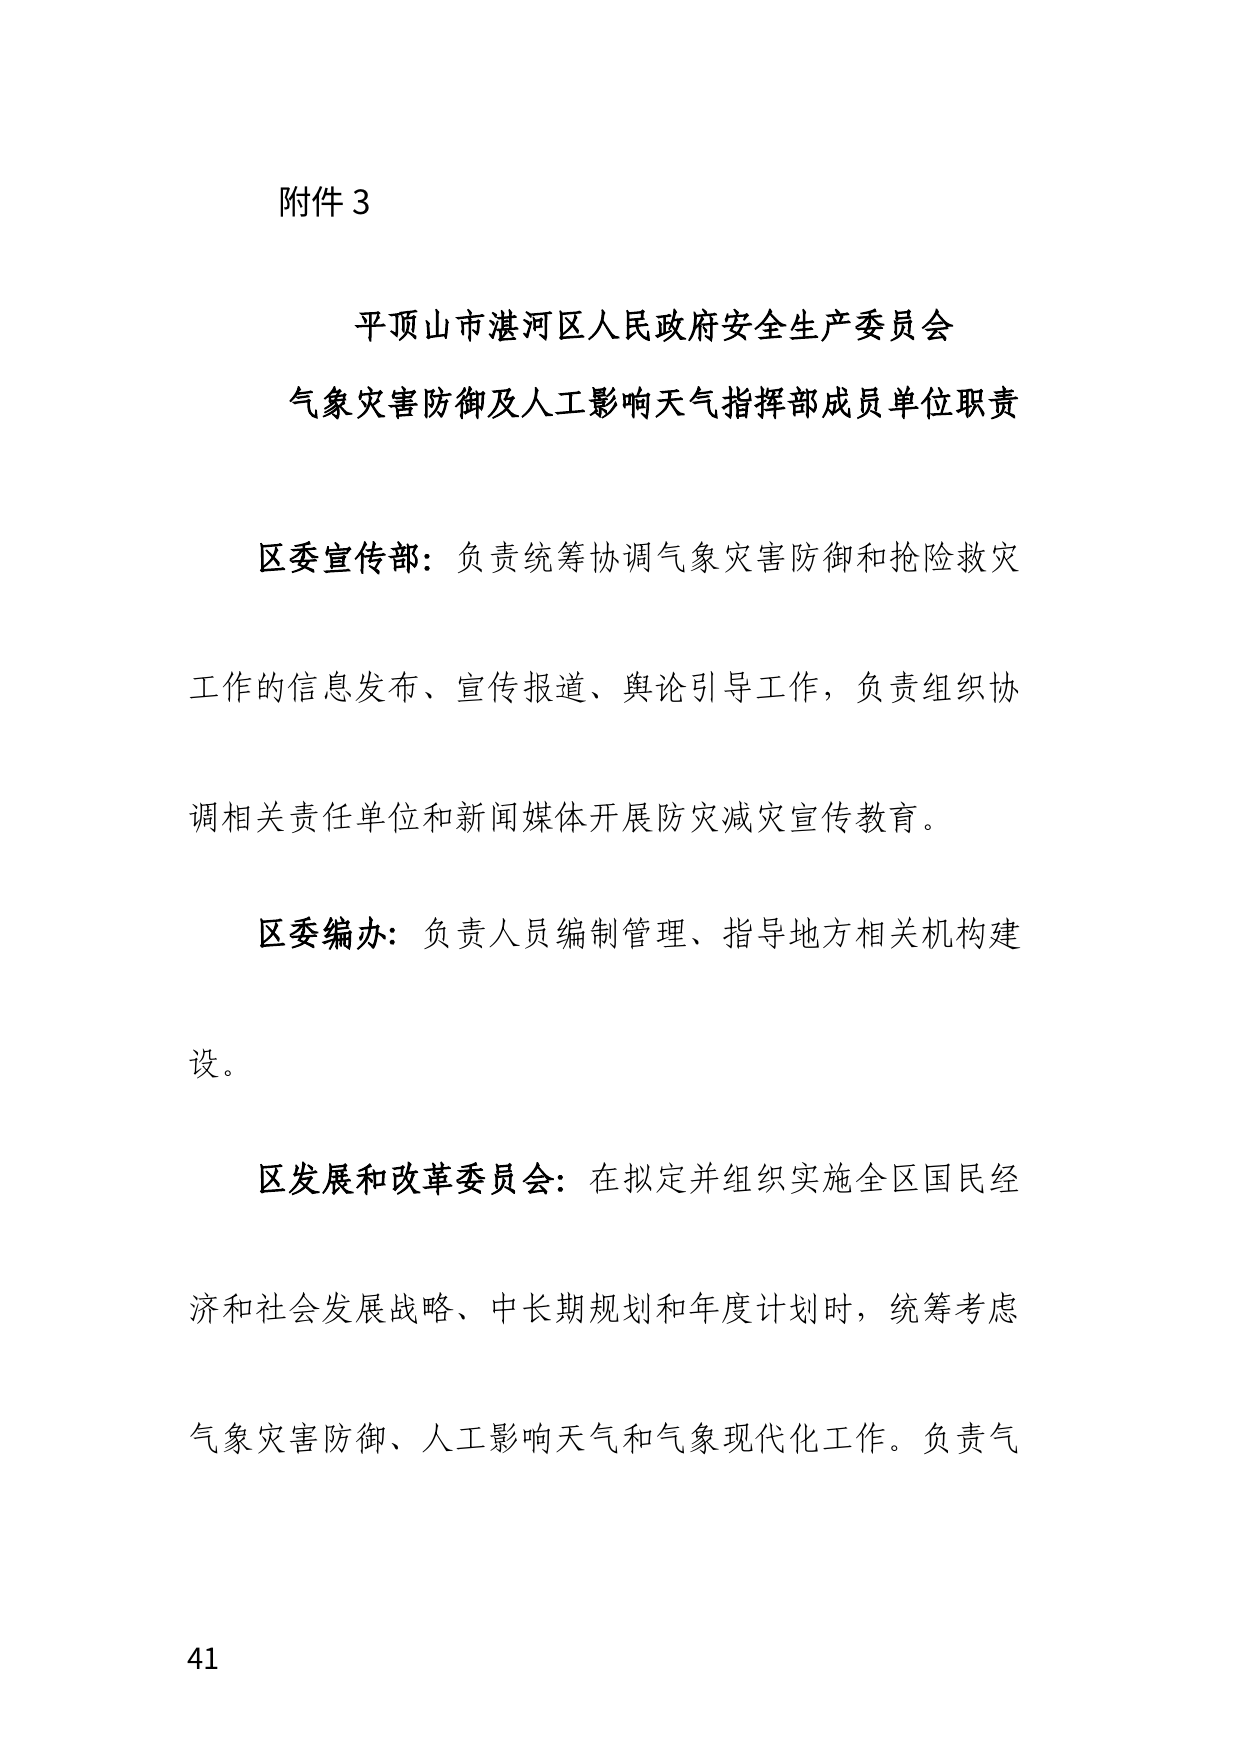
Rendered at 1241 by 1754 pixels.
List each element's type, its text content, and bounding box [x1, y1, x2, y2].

text 附件 3 [211, 168, 1053, 233]
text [187, 1144, 1053, 1469]
text 气象灾害防御及人工影响天气指挥部成员单位职责 [187, 368, 1053, 433]
text 区委宣传部：负责统筹协调气象灾害防御和抢险救灾工作的信息发布、宣传报道、舆论引导工作，负责组织协调相关责任单位和新闻媒体开展防灾减灾宣传教育。 [187, 523, 1053, 848]
text 区委编办: 负责人员编制管理、指导地方相关机构建设。 [187, 898, 1053, 1093]
text 平顶山市湛河区人民政府安全生产委员会 [187, 290, 1053, 355]
